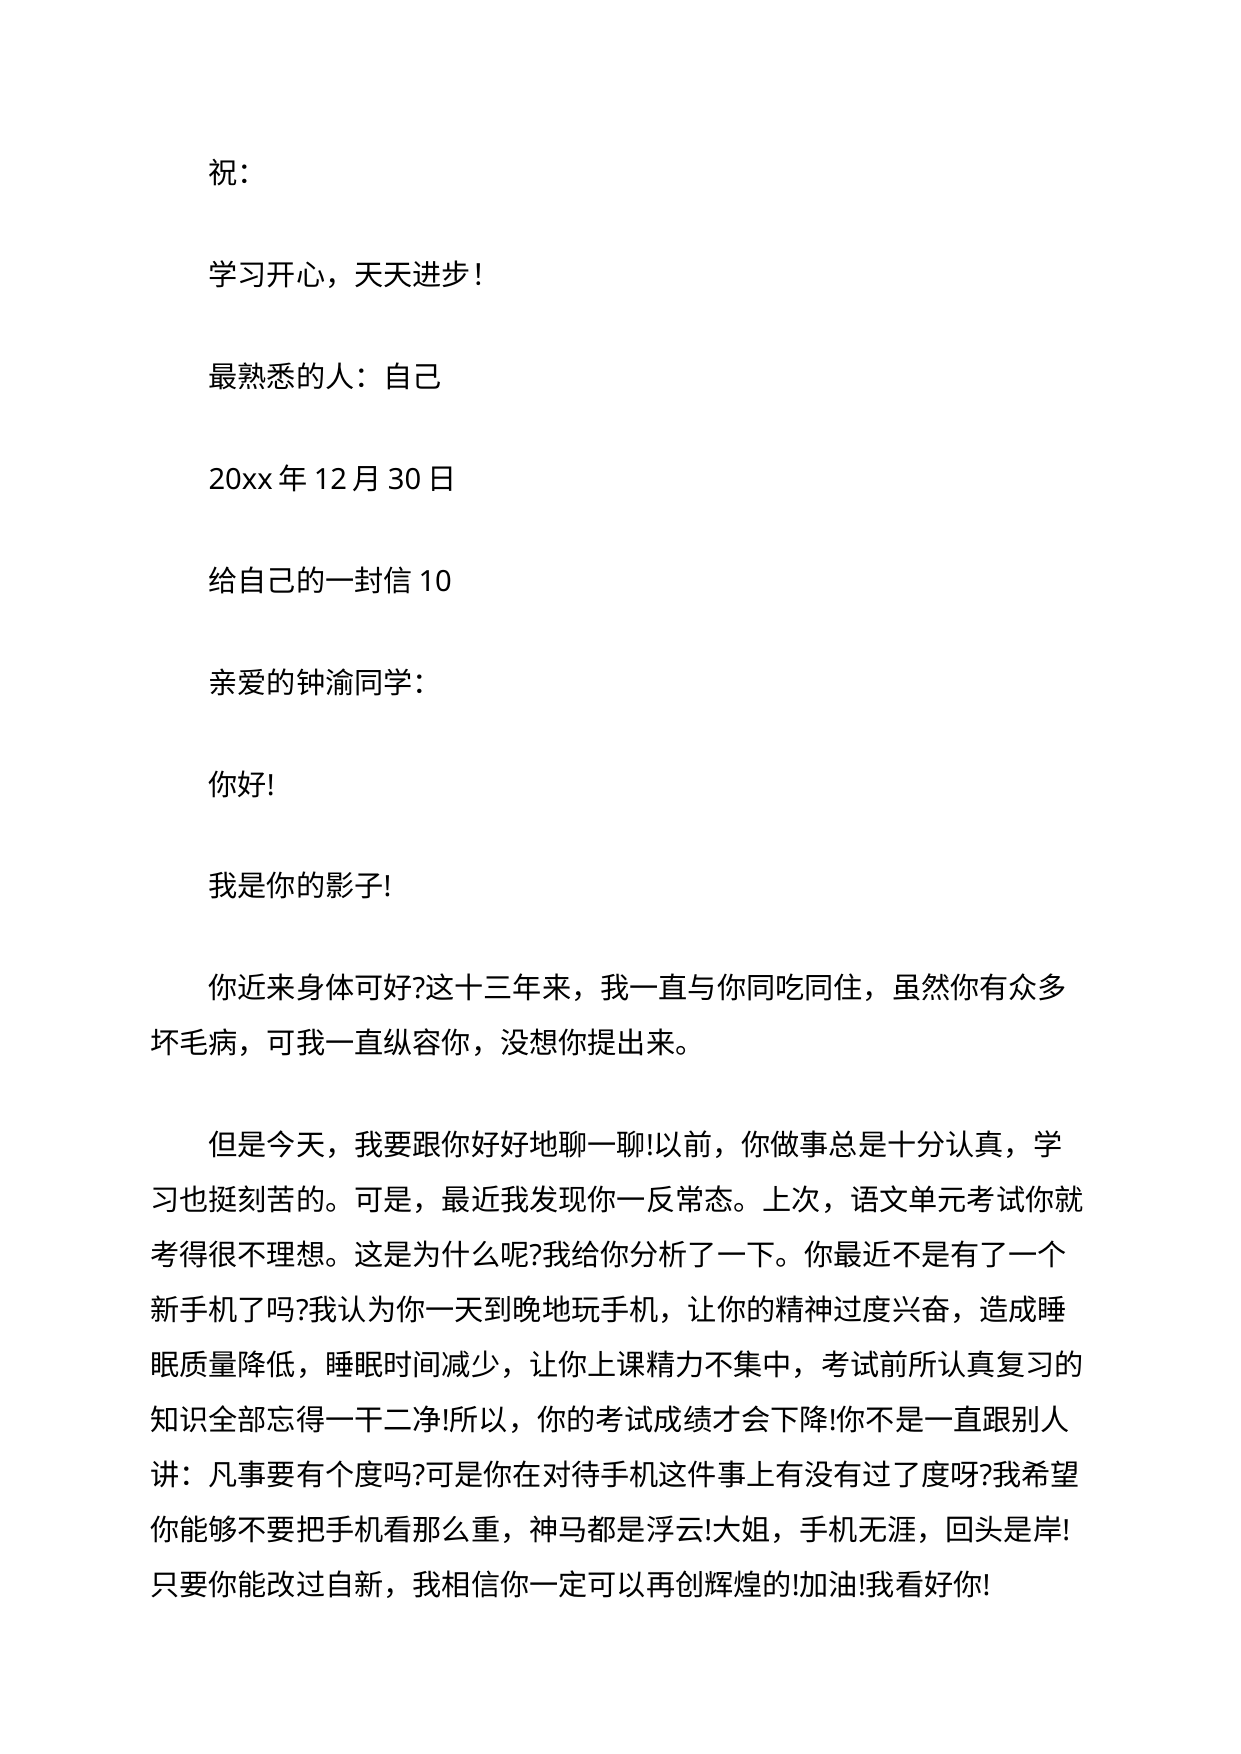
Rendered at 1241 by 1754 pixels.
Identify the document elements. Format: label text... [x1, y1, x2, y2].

text 给自己的一封信10 [150, 557, 1090, 600]
text 你好! [150, 761, 1090, 803]
text 学习开心，天天进步！ [150, 252, 1090, 294]
text 亲爱的钟渝同学： [150, 659, 1090, 702]
text 你近来身体可好?这十三年来，我一直与你同吃同住，虽然你有众多坏毛病，可我一直纵容你，没想你提出来。 [150, 965, 1090, 1062]
text 我是你的影子! [150, 863, 1090, 905]
text 20xx年12月30日 [150, 455, 1090, 498]
text 祝： [150, 150, 1090, 192]
text 最熟悉的人：自己 [150, 353, 1090, 396]
text 但是今天，我要跟你好好地聊一聊!以前，你做事总是十分认真，学习也挺刻苦的。可是，最近我发现你一反常态。上次，语文单元考试你就考得很不理想。这是为什么呢?我给你分析了一下。你最近不是有了一个新手机了吗?我认为你一天到晚地玩手机，让你的精神过度兴奋，造成睡眠质量降低，睡眠时间减少，让你上课精力不集中，考试前所认真复习的知识全部忘得一干二净!所以，你的考试成绩才会下降!你不是一直跟别人讲：凡事要有个度吗?可是你在对待手机这件事上有没有过了度呀?我希望你能够不要把手机看那么重，神马都是浮云!大姐，手机无涯，回头是岸!只要你能改过自新，我相信你一定可以再创辉煌的!加油!我看好你! [150, 1122, 1090, 1604]
